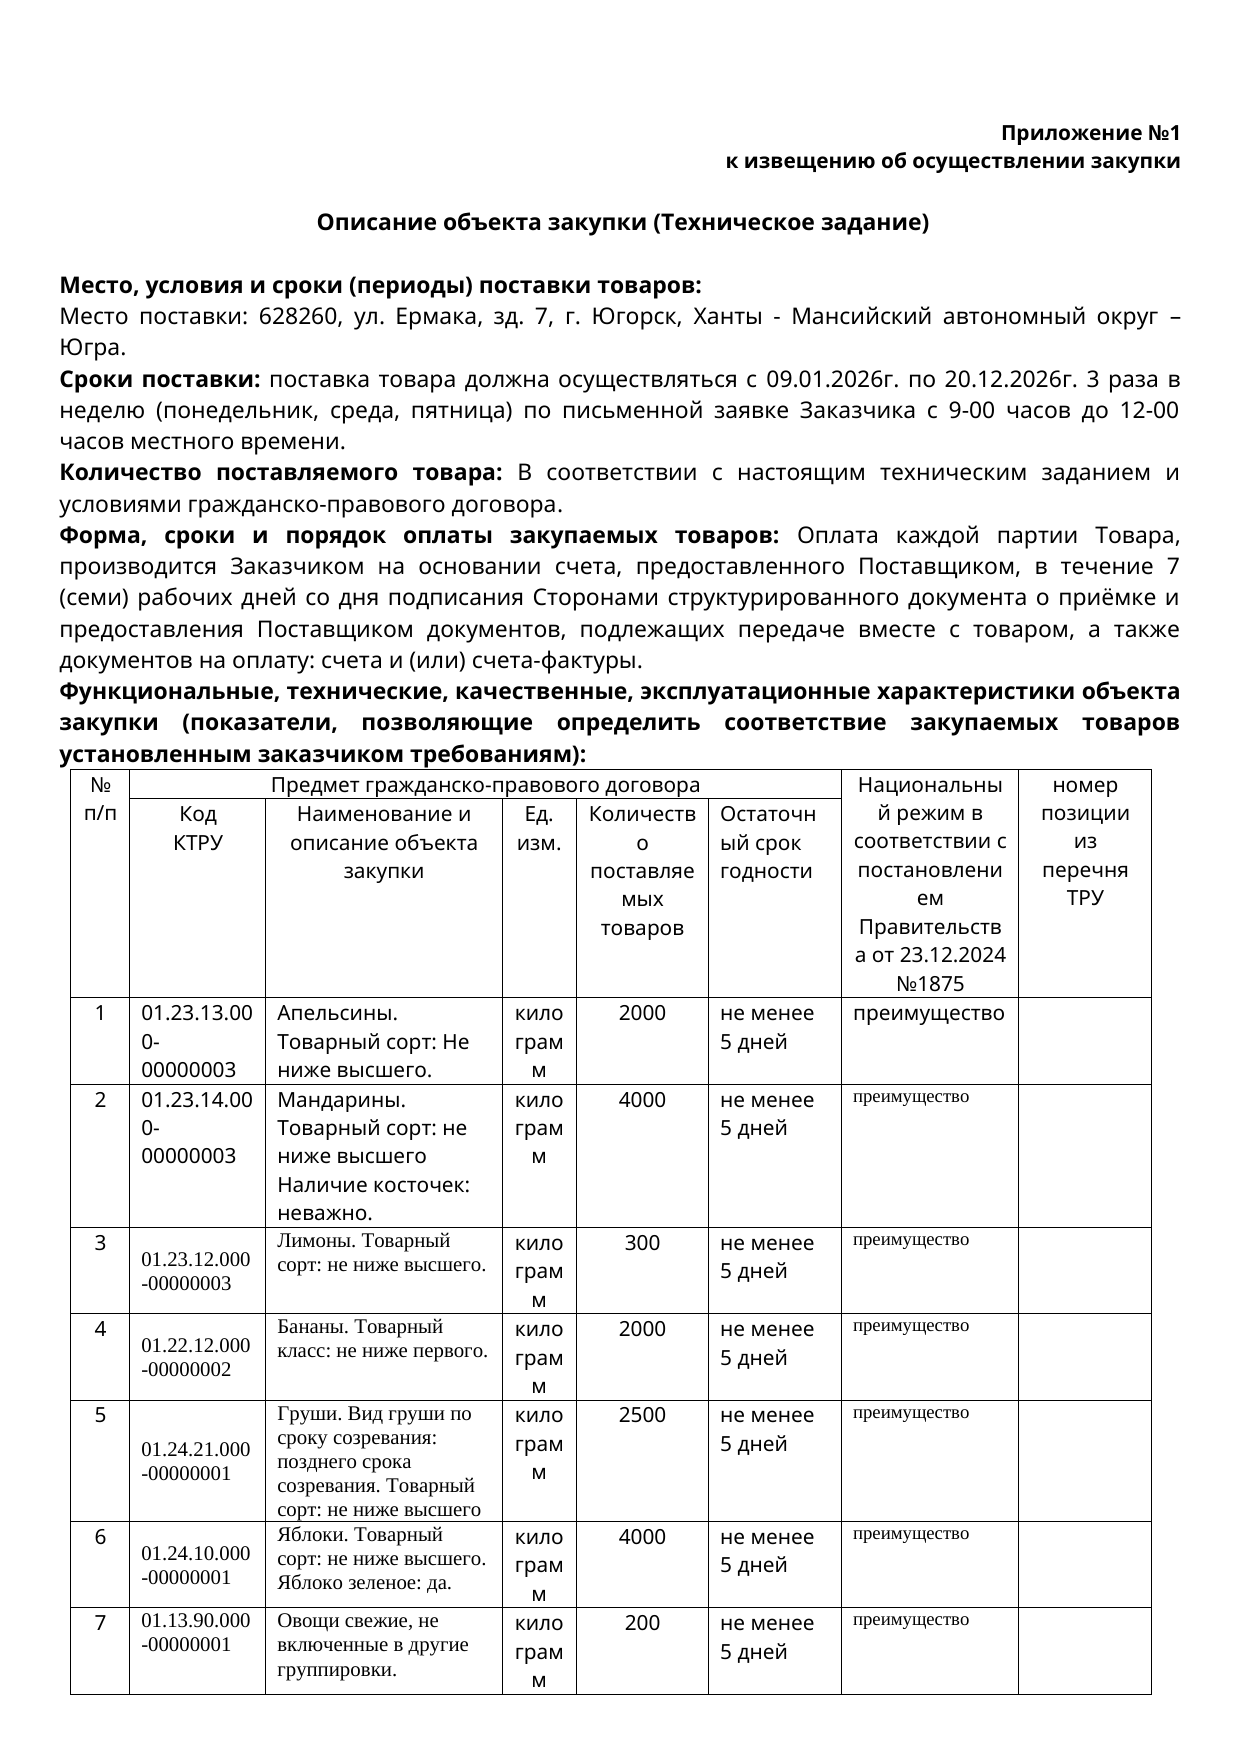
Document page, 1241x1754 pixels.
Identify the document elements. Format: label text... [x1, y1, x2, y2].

table_cell не менее 5 дней [709, 1608, 841, 1694]
table_cell преимущество [842, 1314, 1018, 1399]
table_cell преимущество [842, 998, 1018, 1084]
table_header Предмет гражданско-правового договора [130, 770, 841, 798]
table_cell не менее 5 дней [709, 1085, 841, 1227]
table_cell Груши. Вид груши по сроку созревания: позднего срока созревания. Товарный сорт: не ниже высшего [266, 1401, 502, 1521]
table_cell [1019, 1228, 1151, 1313]
table_cell преимущество [842, 1608, 1018, 1694]
table_cell преимущество [842, 1522, 1018, 1607]
text Место, условия и сроки (периоды) поставки товаров: [59, 269, 1181, 300]
table_cell 2500 [577, 1401, 708, 1521]
table_cell 4 [71, 1314, 129, 1399]
table_cell Бананы. Товарный класс: не ниже первого. [266, 1314, 502, 1399]
table_cell преимущество [842, 1401, 1018, 1521]
table_cell 4000 [577, 1522, 708, 1607]
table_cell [266, 1608, 502, 1694]
table_cell 7 [71, 1608, 129, 1694]
table_cell не менее 5 дней [709, 1314, 841, 1399]
table_header номер позиции из перечня ТРУ [1019, 770, 1151, 997]
text Функциональные, технические, качественные, эксплуатационные характеристики объекта закупки (показатели, позволяющие определить соответствие закупаемых товаров установленным заказчиком требованиям): [59, 675, 1181, 769]
table_cell 6 [71, 1522, 129, 1607]
table_cell 200 [577, 1608, 708, 1694]
table_cell Ед. изм. [503, 799, 576, 997]
table_cell килограмм [503, 998, 576, 1084]
table_cell [1019, 1522, 1151, 1607]
table_cell [1019, 998, 1151, 1084]
table_cell не менее 5 дней [709, 998, 841, 1084]
table_cell 5 [71, 1401, 129, 1521]
table_cell килограмм [503, 1401, 576, 1521]
table_cell не менее 5 дней [709, 1401, 841, 1521]
table_cell Остаточный срок годности [709, 799, 841, 997]
table_cell 01.23.14.000-00000003 [130, 1085, 265, 1227]
table_cell 01.24.21.000-00000001 [130, 1401, 265, 1521]
table_cell Количество поставляемых товаров [577, 799, 708, 997]
table_cell [1019, 1608, 1151, 1694]
table_cell Апельсины. Товарный сорт: Не ниже высшего. [266, 998, 502, 1084]
table_cell килограмм [503, 1085, 576, 1227]
table_cell килограмм [503, 1228, 576, 1313]
text к извещению об осуществлении закупки [59, 147, 1181, 175]
table_cell килограмм [503, 1522, 576, 1607]
table_cell не менее 5 дней [709, 1522, 841, 1607]
table_cell не менее 5 дней [709, 1228, 841, 1313]
table_cell Яблоки. Товарный сорт: не ниже высшего. Яблоко зеленое: да. [266, 1522, 502, 1607]
text Место поставки: 628260, ул. Ермака, зд. 7, г. Югорск, Ханты - Мансийский автономный округ – Югра. [59, 300, 1181, 362]
table_cell Лимоны. Товарный сорт: не ниже высшего. [266, 1228, 502, 1313]
table_cell [1019, 1085, 1151, 1227]
table_cell 2000 [577, 998, 708, 1084]
table_cell 01.23.12.000-00000003 [130, 1228, 265, 1313]
table_cell 300 [577, 1228, 708, 1313]
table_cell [130, 1608, 265, 1694]
table_cell 3 [71, 1228, 129, 1313]
table_header Национальный режим в соответствии с постановлением Правительства от 23.12.2024 №1875 [842, 770, 1018, 997]
table_cell преимущество [842, 1228, 1018, 1313]
table_cell 2 [71, 1085, 129, 1227]
table_cell преимущество [842, 1085, 1018, 1227]
text Описание объекта закупки (Техническое задание) [59, 206, 1181, 237]
table_cell Мандарины. Товарный сорт: не ниже высшего Наличие косточек: неважно. [266, 1085, 502, 1227]
text Форма, сроки и порядок оплаты закупаемых товаров: Оплата каждой партии Товара, производится Заказчиком на основании счета, предоставленного Поставщиком, в течение 7 (семи) рабочих дней со дня подписания Сторонами структурированного документа о приёмке и предоставления Поставщиком документов, подлежащих передаче вместе с товаром, а также документов на оплату: счета и (или) счета-фактуры. [59, 519, 1181, 675]
table_cell 01.23.13.000-00000003 [130, 998, 265, 1084]
table_cell килограмм [503, 1608, 576, 1694]
table_cell килограмм [503, 1314, 576, 1399]
table_cell [1019, 1401, 1151, 1521]
table_cell 2000 [577, 1314, 708, 1399]
table_cell 01.24.10.000-00000001 [130, 1522, 265, 1607]
table_cell 01.22.12.000-00000002 [130, 1314, 265, 1399]
table_cell Код КТРУ [130, 799, 265, 997]
table_cell [1019, 1314, 1151, 1399]
table_cell 1 [71, 998, 129, 1084]
text Количество поставляемого товара: В соответствии с настоящим техническим заданием и условиями гражданско-правового договора. [59, 456, 1181, 519]
text Сроки поставки: поставка товара должна осуществляться с 09.01.2026г. по 20.12.2026г. 3 раза в неделю (понедельник, среда, пятница) по письменной заявке Заказчика с 9-00 часов до 12-00 часов местного времени. [59, 362, 1181, 456]
table_cell Наименование и описание объекта закупки [266, 799, 502, 997]
table_cell 4000 [577, 1085, 708, 1227]
table_header № п/п [71, 770, 129, 997]
text Приложение №1 [59, 118, 1181, 147]
